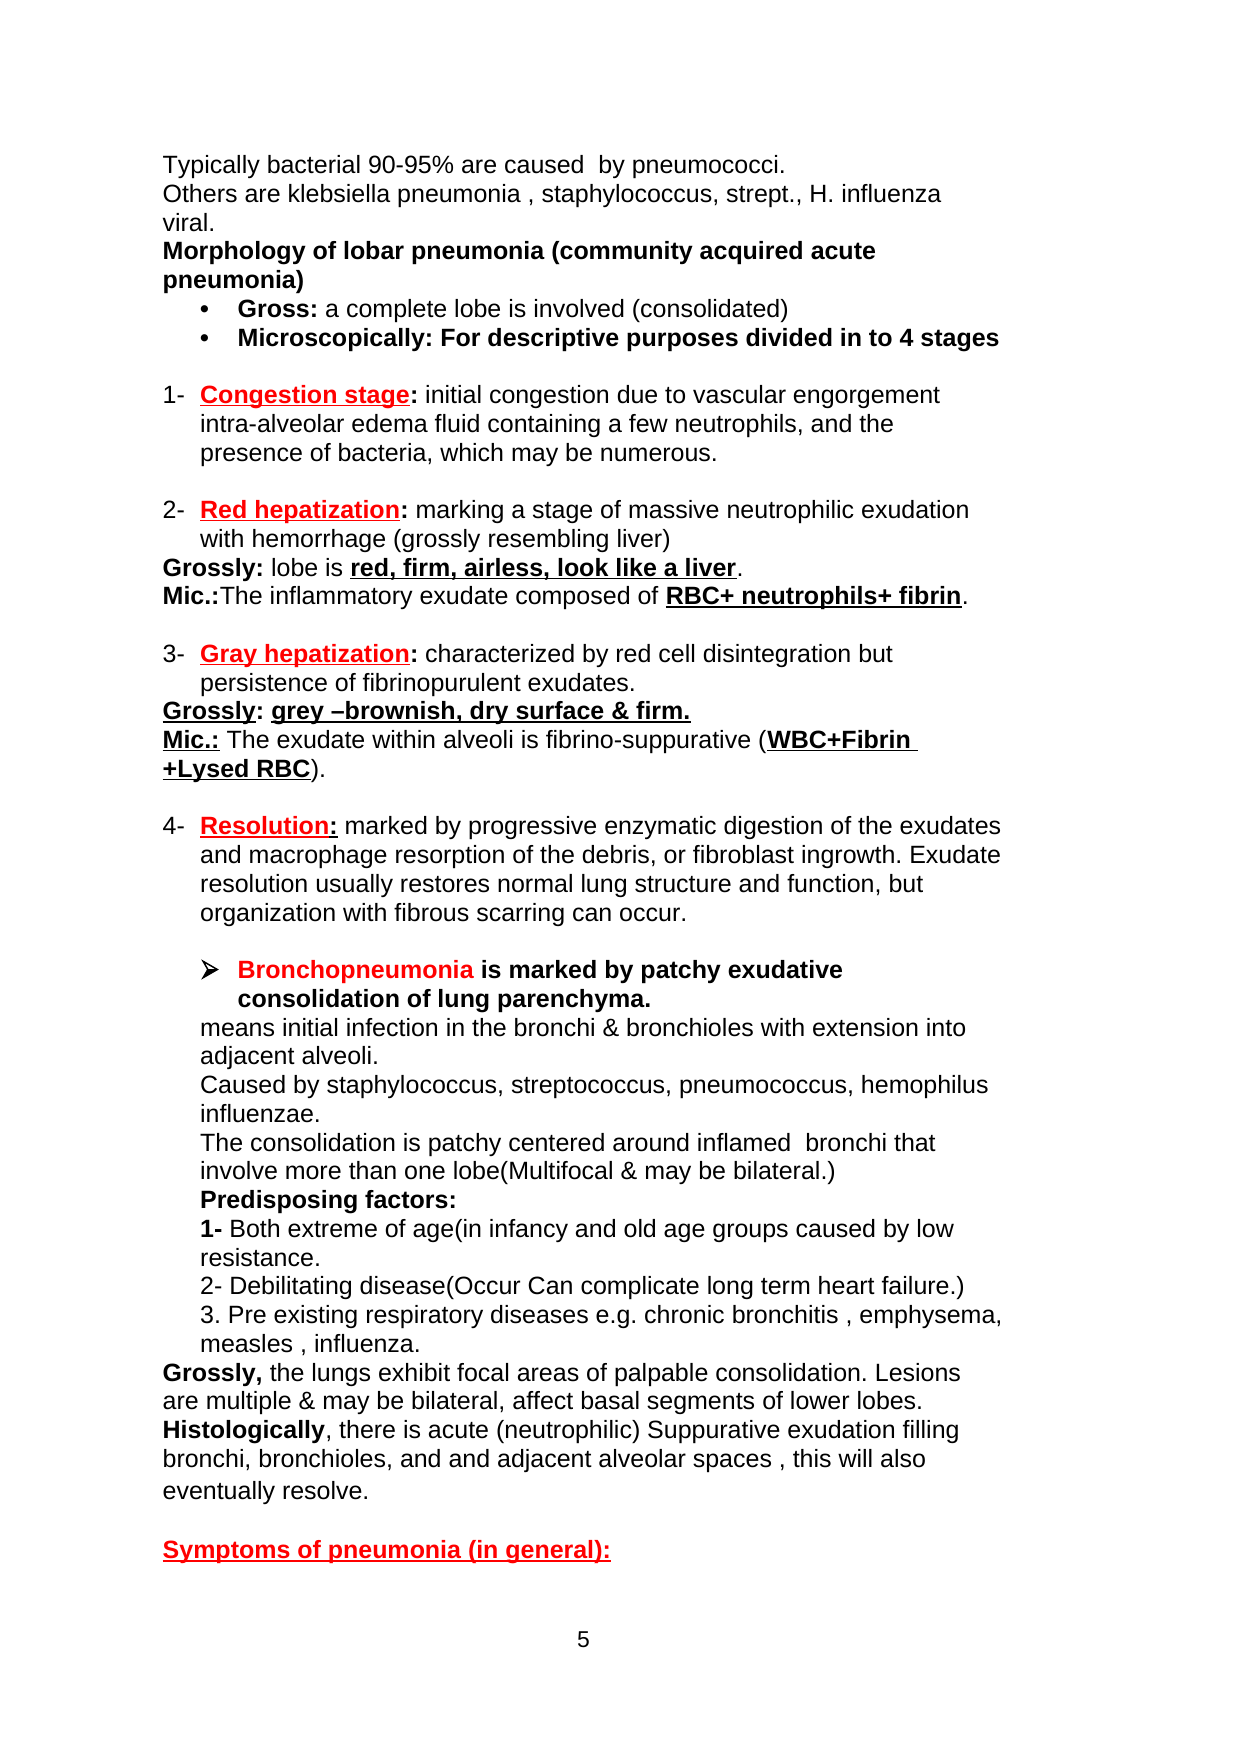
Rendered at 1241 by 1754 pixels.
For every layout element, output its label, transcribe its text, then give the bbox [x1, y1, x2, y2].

text Predisposing factors: [200, 1185, 1004, 1214]
list Gray hepatization: characterized by red cell disintegration but persistence of fibrinopurulent exudates. [162, 639, 1004, 696]
text Caused by staphylococcus, streptococcus, pneumococcus, hemophilus influenzae. [200, 1070, 1004, 1128]
text means initial infection in the bronchi & bronchioles with extension into adjacent alveoli. [200, 1013, 1004, 1070]
text 3. Pre existing respiratory diseases e.g. chronic bronchitis , emphysema, measles , influenza. [200, 1300, 1004, 1358]
text Grossly, the lungs exhibit focal areas of palpable consolidation. Lesions are multiple & may be bilateral, affect basal segments of lower lobes. [162, 1358, 1004, 1415]
text Grossly: grey –brownish, dry surface & firm. [162, 696, 1004, 725]
text Mic.:The inflammatory exudate composed of RBC+ neutrophils+ fibrin. [162, 581, 1004, 610]
text Symptoms of pneumonia (in general): [162, 1535, 1004, 1564]
list Congestion stage: initial congestion due to vascular engorgement intra-alveolar edema fluid containing a few neutrophils, and the presence of bacteria, which may be numerous. [162, 380, 1004, 466]
text viral. [162, 207, 1004, 236]
text Morphology of lobar pneumonia (community acquired acute pneumonia) [162, 236, 1004, 294]
list Resolution: marked by progressive enzymatic digestion of the exudates and macrophage resorption of the debris, or fibroblast ingrowth. Exudate resolution usually restores normal lung structure and function, but organization with fibrous scarring can occur. [162, 811, 1004, 926]
text Mic.: The exudate within alveoli is fibrino-suppurative (WBC+Fibrin +Lysed RBC). [162, 725, 1004, 782]
list Bronchopneumonia is marked by patchy exudative consolidation of lung parenchyma. [200, 955, 1004, 1013]
text Others are klebsiella pneumonia , staphylococcus, strept., H. influenza [162, 179, 1004, 207]
text Histologically, there is acute (neutrophilic) Suppurative exudation filling bronchi, bronchioles, and and adjacent alveolar spaces , this will also eventually resolve. [162, 1415, 1004, 1507]
list Red hepatization: marking a stage of massive neutrophilic exudation with hemorrhage (grossly resembling liver) [162, 495, 1004, 552]
text Typically bacterial 90-95% are caused by pneumococci. [162, 150, 1004, 179]
list Gross: a complete lobe is involved (consolidated) [200, 294, 1004, 322]
text 2- Debilitating disease(Occur Can complicate long term heart failure.) [200, 1271, 1004, 1300]
text Grossly: lobe is red, firm, airless, look like a liver. [162, 552, 1004, 581]
list Microscopically: For descriptive purposes divided in to 4 stages [200, 322, 1004, 351]
text 1- Both extreme of age(in infancy and old age groups caused by low resistance. [200, 1214, 1004, 1271]
text The consolidation is patchy centered around inflamed bronchi that involve more than one lobe(Multifocal & may be bilateral.) [200, 1128, 1004, 1185]
